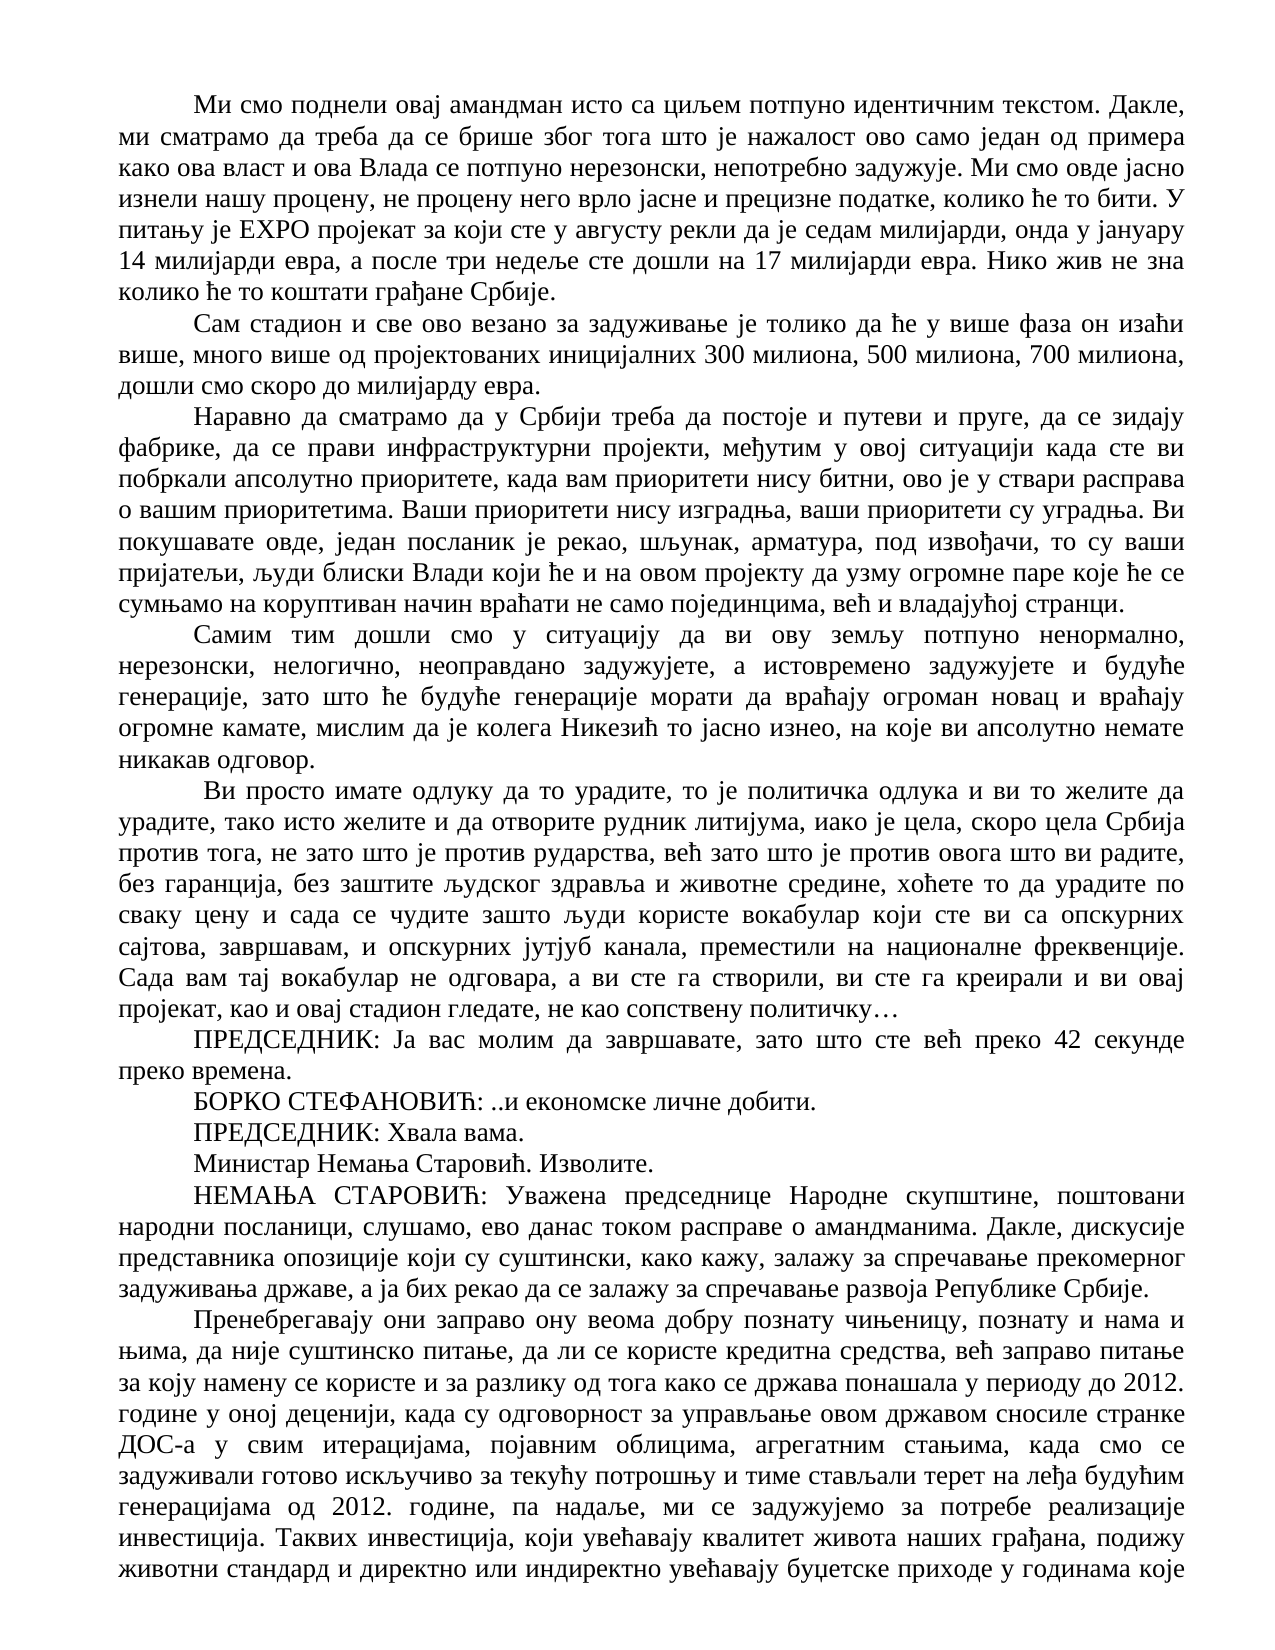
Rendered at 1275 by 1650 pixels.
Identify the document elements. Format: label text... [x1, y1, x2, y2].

text Ми смо поднели овај амандман исто са циљем потпуно идентичним текстом. Дакле, ми сматрамо да треба да се брише због тога што је нажалост ово само један од примера како ова власт и ова Влада се потпуно нерезонски, непотребно задужује. Ми смо овде јасно изнели нашу процену, не процену него врло јасне и прецизне податке, колико ће то бити. У питању је EXPO пројекат за који сте у августу рекли да је седам милијарди, онда у јануару 14 милијарди евра, а после три недеље сте дошли на 17 милијарди евра. Нико жив не зна колико ће то коштати грађане Србије. [118, 89, 1186, 307]
text Ви просто имате одлуку да то урадите, то је политичка одлука и ви то желите да урадите, тако исто желите и да отворите рудник литијума, иако је цела, скоро цела Србија против тога, не зато што је против рударства, већ зато што је против овога што ви радите, без гаранција, без заштите људског здравља и животне средине, хоћете то да урадите по сваку цену и сада се чудите зашто људи користе вокабулар који сте ви са опскурних сајтова, завршавам, и опскурних јутјуб канала, преместили на националне фреквенције. Сада вам тај вокабулар не одговара, а ви сте га створили, ви сте га креирали и ви овај пројекат, као и овај стадион гледате, не као сопствену политичку… [118, 774, 1186, 1023]
text ПРЕДСЕДНИК: Ја вас молим да завршавате, зато што сте већ преко 42 секунде преко времена. [118, 1023, 1186, 1085]
text Наравно да сматрамо да у Србији треба да постоје и путеви и пруге, да се зидају фабрике, да се прави инфраструктурни пројекти, међутим у овој ситуацији када сте ви побркали апсолутно приоритете, када вам приоритети нису битни, ово је у ствари расправа о вашим приоритетима. Ваши приоритети нису изградња, ваши приоритети су уградња. Ви покушавате овде, један посланик је рекао, шљунак, арматура, под извођачи, то су ваши пријатељи, људи блиски Влади који ће и на овом пројекту да узму огромне паре које ће се сумњамо на коруптиван начин враћати не само појединцима, већ и владајућој странци. [118, 400, 1186, 618]
text Сам стадион и све ово везано за задуживање је толико да ће у више фаза он изаћи више, много више од пројектованих иницијалних 300 милиона, 500 милиона, 700 милиона, дошли смо скоро до милијарду евра. [118, 307, 1186, 400]
text БОРКО СТЕФАНОВИЋ: ..и економске личне добити. [118, 1085, 1186, 1116]
text Министар Немања Старовић. Изволите. [118, 1148, 1186, 1179]
text ПРЕДСЕДНИК: Хвала вама. [118, 1116, 1186, 1148]
text НЕМАЊА СТАРОВИЋ: Уважена председнице Народне скупштине, поштовани народни посланици, слушамо, ево данас током расправе о амандманима. Дакле, дискусије представника опозиције који су суштински, како кажу, залажу за спречавање прекомерног задуживања државе, а ја бих рекао да се залажу за спречавање развоја Републике Србије. [118, 1179, 1186, 1303]
text Самим тим дошли смо у ситуацију да ви ову земљу потпуно ненормално, нерезонски, нелогично, неоправдано задужујете, а истовремено задужујете и будуће генерације, зато што ће будуће генерације морати да враћају огроман новац и враћају огромне камате, мислим да је колега Никезић то јасно изнео, на које ви апсолутно немате никакав одговор. [118, 618, 1186, 774]
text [118, 1303, 1186, 1584]
